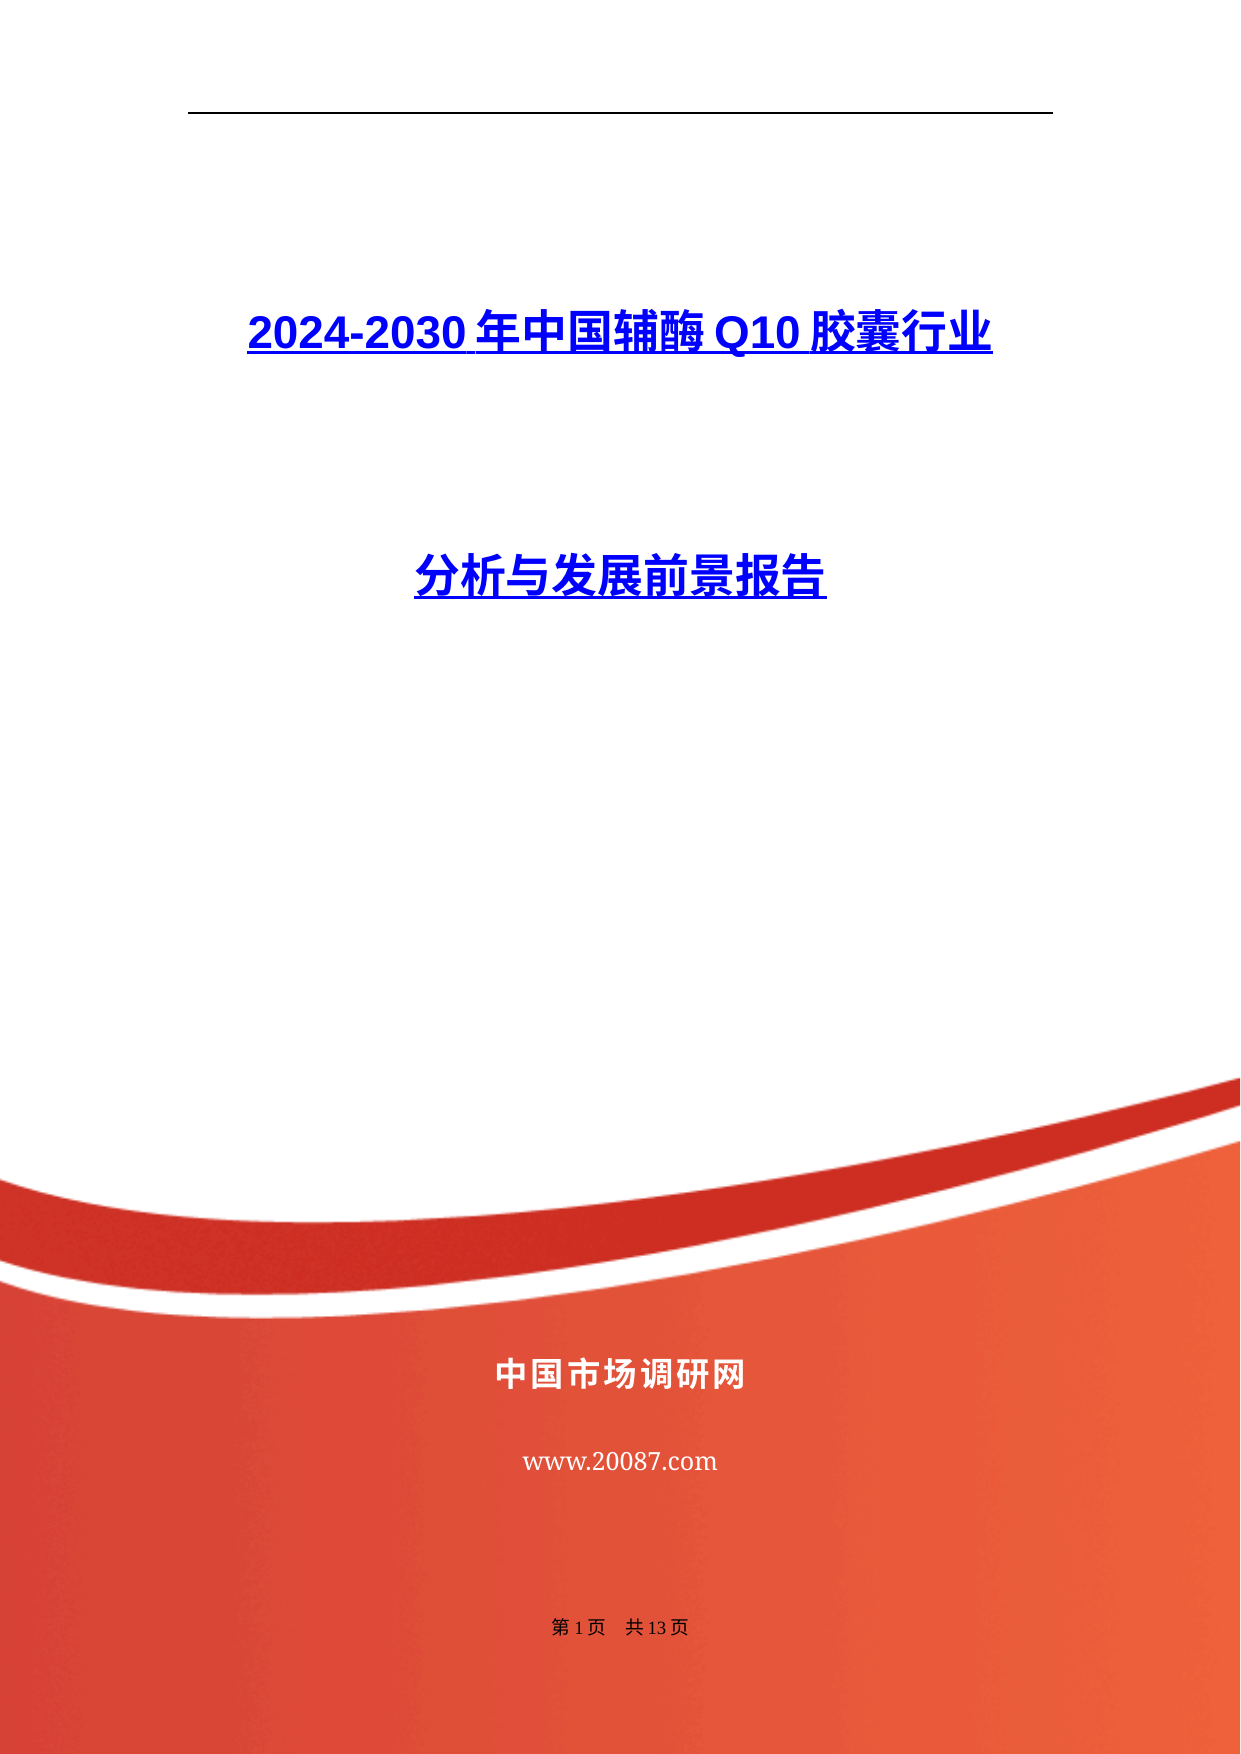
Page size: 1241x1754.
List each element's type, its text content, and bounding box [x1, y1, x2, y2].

table_header 2024-2030年中国辅酶Q10胶囊行业分析与发展前景报告 [188, 207, 1053, 773]
text www.20087.com [187, 1428, 1053, 1493]
picture [0, 1006, 1241, 1754]
subtitle 中国市场调研网 [187, 1339, 1053, 1404]
